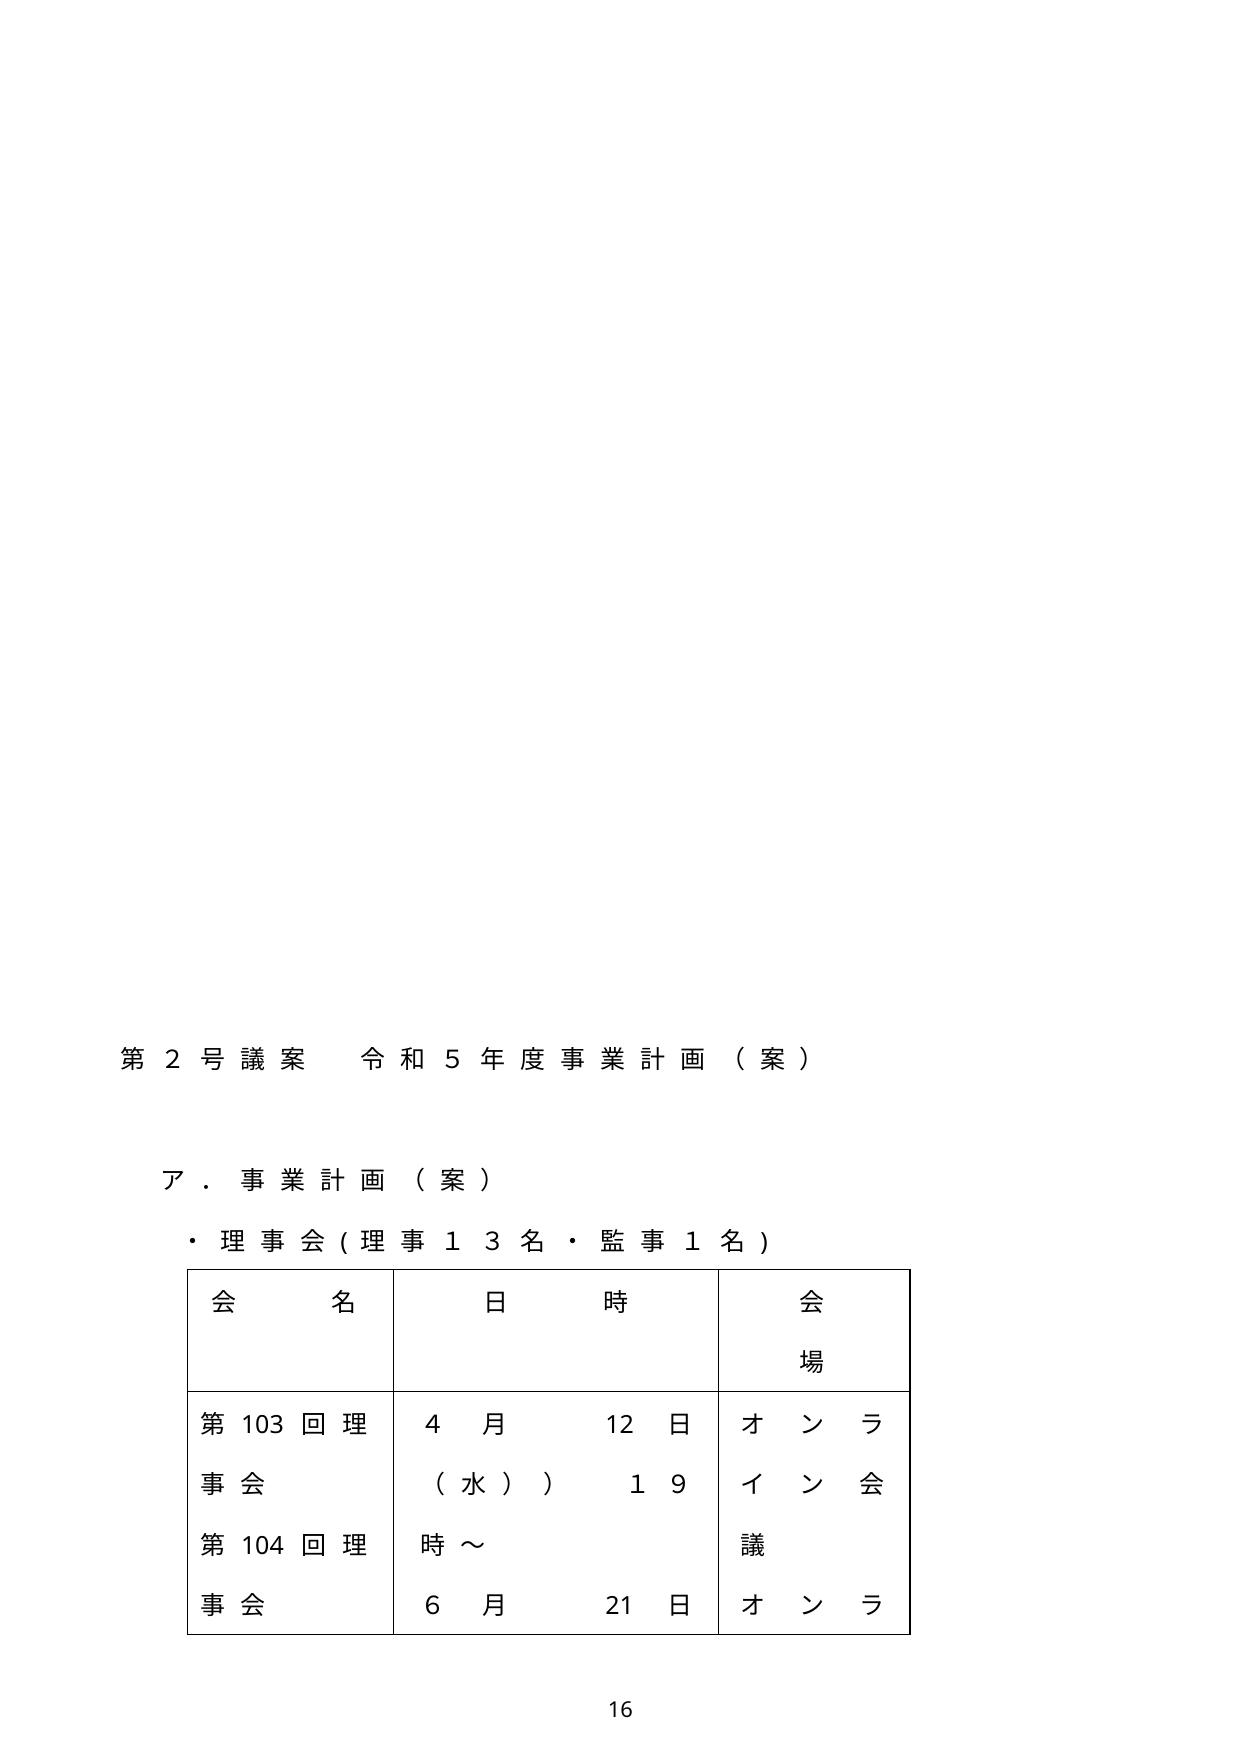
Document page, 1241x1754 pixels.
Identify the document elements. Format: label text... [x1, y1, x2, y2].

table_header 会 場 [719, 1270, 909, 1391]
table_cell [188, 1392, 393, 1634]
table_header 会 名 [188, 1270, 393, 1391]
text 第２号議案 令和５年度事業計画（案） [120, 1028, 1120, 1088]
text ア．事業計画（案） [120, 1148, 1120, 1209]
text ・理事会(理事１３名・監事１名) [120, 1209, 1120, 1269]
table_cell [719, 1392, 909, 1634]
table_header 日 時 [394, 1270, 718, 1391]
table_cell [394, 1392, 718, 1634]
